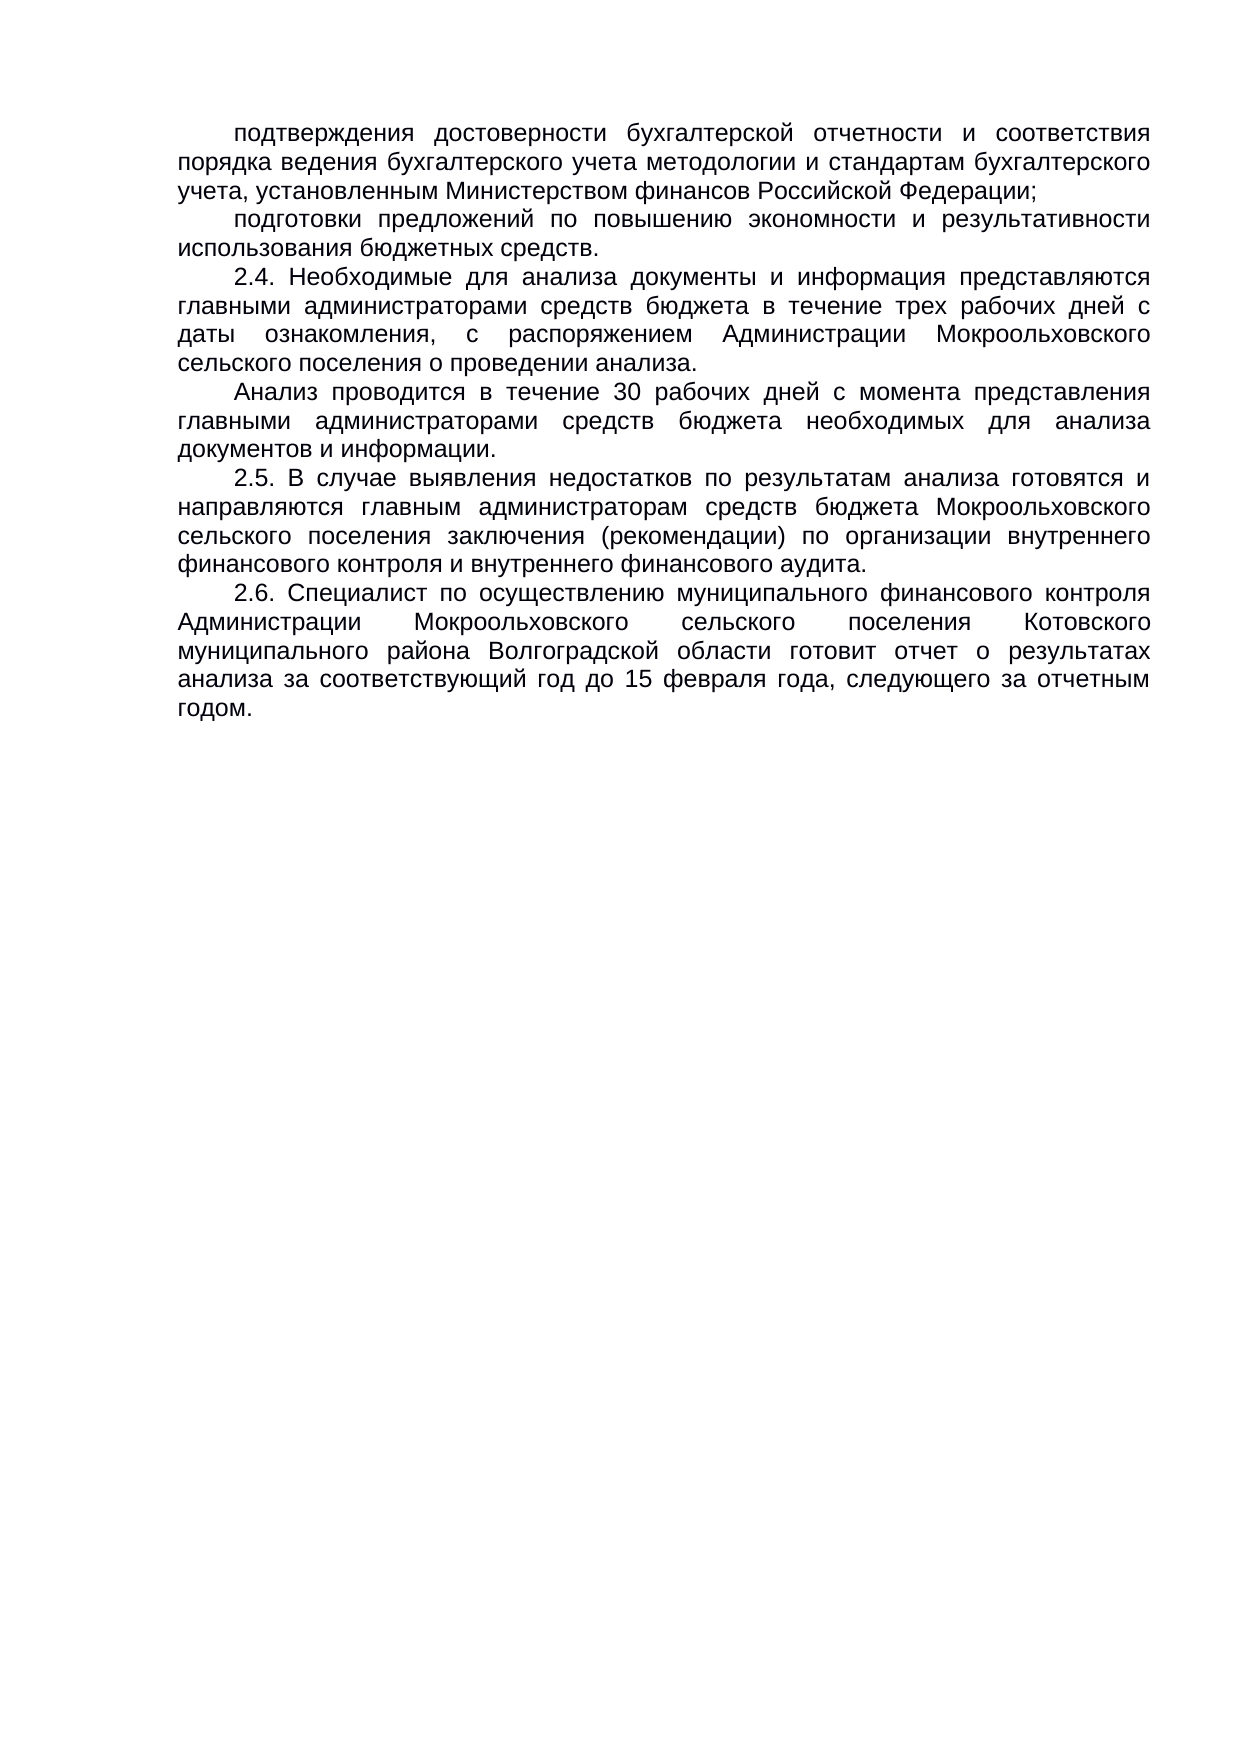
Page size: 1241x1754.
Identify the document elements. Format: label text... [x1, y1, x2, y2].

text 2.6. Специалист по осуществлению муниципального финансового контроля Администрации Мокроольховского сельского поселения Котовского муниципального района Волгоградской области готовит отчет о результатах анализа за соответствующий год до 15 февраля года, следующего за отчетным годом. [177, 578, 1152, 722]
text Анализ проводится в течение 30 рабочих дней с момента представления главными администраторами средств бюджета необходимых для анализа документов и информации. [177, 377, 1152, 463]
text подтверждения достоверности бухгалтерской отчетности и соответствия порядка ведения бухгалтерского учета методологии и стандартам бухгалтерского учета, установленным Министерством финансов Российской Федерации; [177, 118, 1152, 204]
text 2.4. Необходимые для анализа документы и информация представляются главными администраторами средств бюджета в течение трех рабочих дней с даты ознакомления, с распоряжением Администрации Мокроольховского сельского поселения о проведении анализа. [177, 262, 1152, 377]
text 2.5. В случае выявления недостатков по результатам анализа готовятся и направляются главным администраторам средств бюджета Мокроольховского сельского поселения заключения (рекомендации) по организации внутреннего финансового контроля и внутреннего финансового аудита. [177, 463, 1152, 578]
text подготовки предложений по повышению экономности и результативности использования бюджетных средств. [177, 204, 1152, 262]
